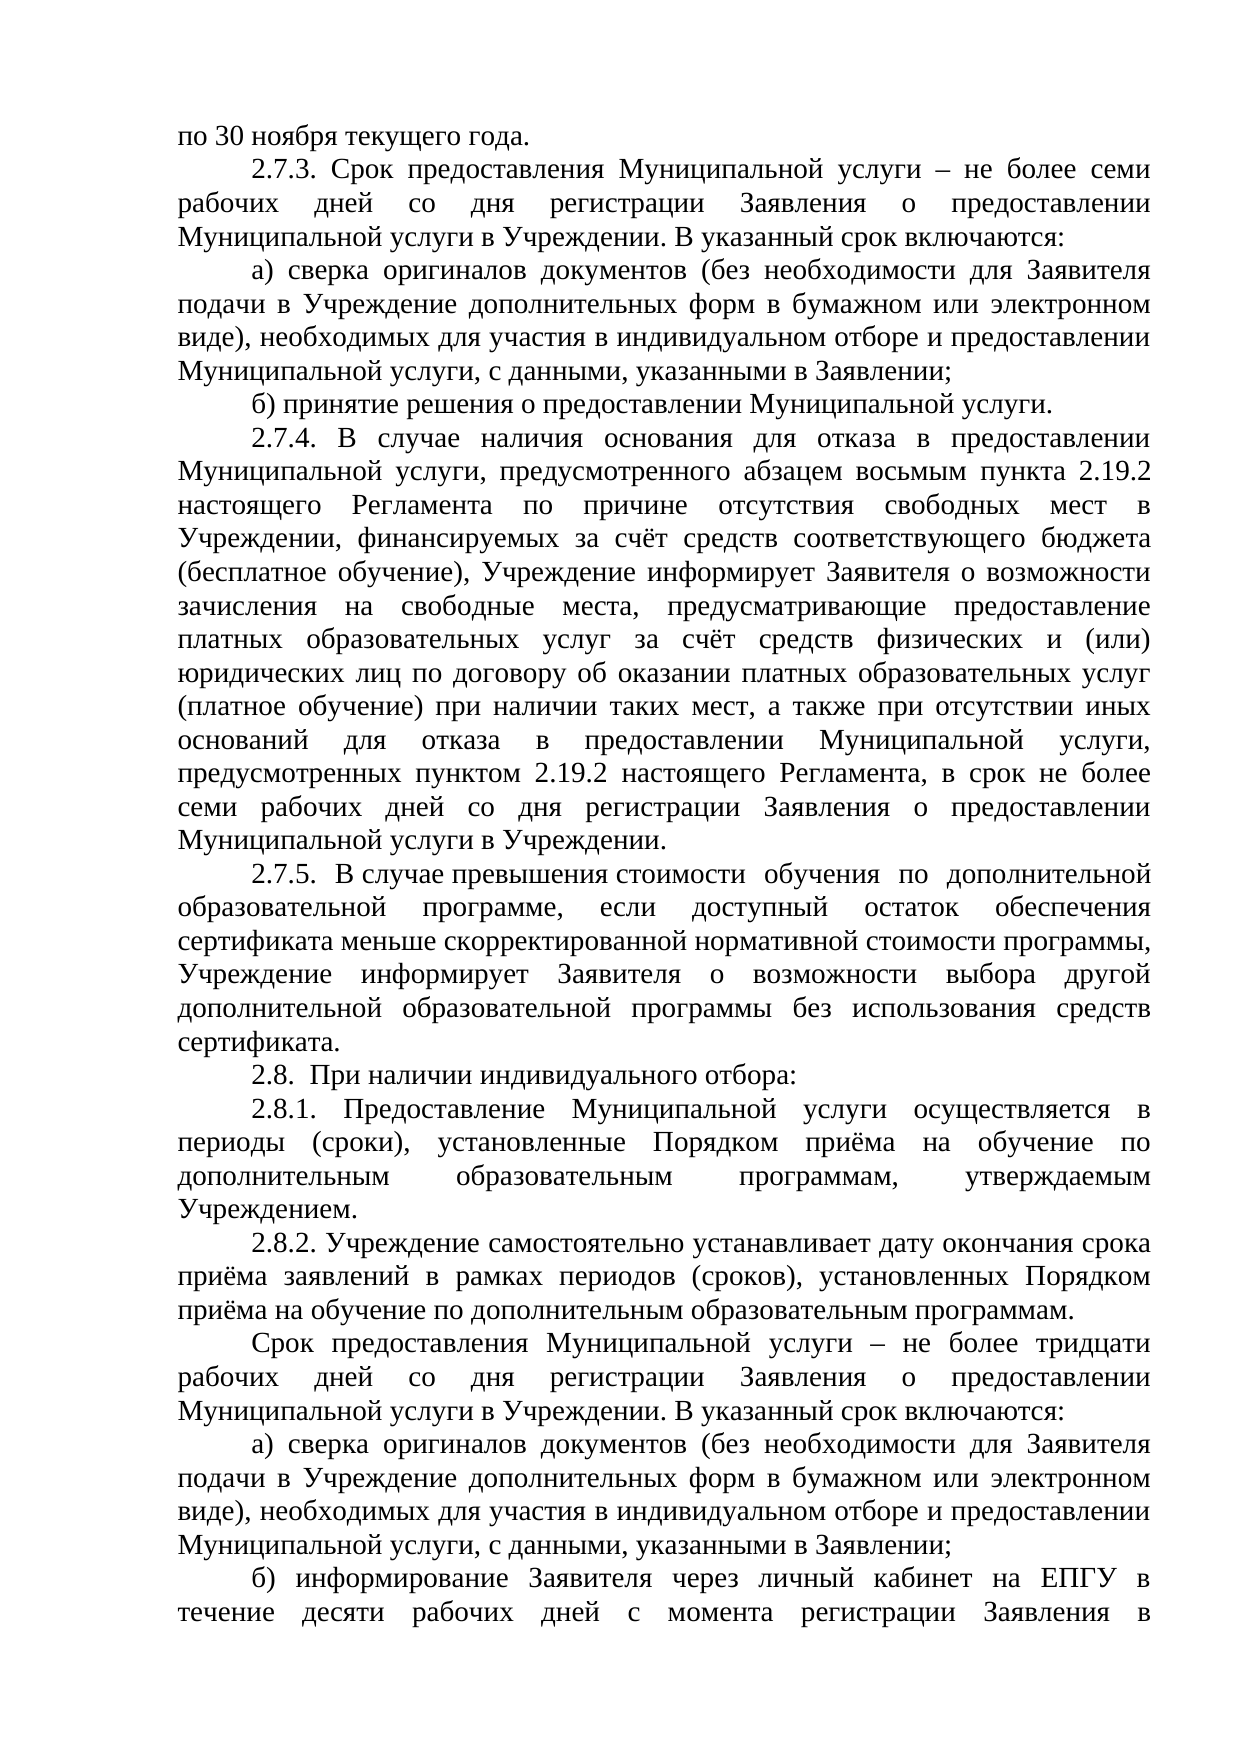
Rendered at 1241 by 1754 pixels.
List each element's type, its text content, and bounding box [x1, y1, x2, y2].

text 2.8.2. Учреждение самостоятельно устанавливает дату окончания срока приёма заявлений в рамках периодов (сроков), установленных Порядком приёма на обучение по дополнительным образовательным программам. [177, 1225, 1152, 1326]
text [177, 118, 1152, 152]
text а) сверка оригиналов документов (без необходимости для Заявителя подачи в Учреждение дополнительных форм в бумажном или электронном виде), необходимых для участия в индивидуальном отборе и предоставлении Муниципальной услуги, с данными, указанными в Заявлении; [177, 252, 1152, 386]
text 2.8. При наличии индивидуального отбора: [177, 1057, 1152, 1091]
text Срок предоставления Муниципальной услуги – не более тридцати рабочих дней со дня регистрации Заявления о предоставлении Муниципальной услуги в Учреждении. В указанный срок включаются: [177, 1326, 1152, 1426]
text а) сверка оригиналов документов (без необходимости для Заявителя подачи в Учреждение дополнительных форм в бумажном или электронном виде), необходимых для участия в индивидуальном отборе и предоставлении Муниципальной услуги, с данными, указанными в Заявлении; [177, 1426, 1152, 1560]
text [177, 1560, 1152, 1627]
text б) принятие решения о предоставлении Муниципальной услуги. [177, 386, 1152, 420]
text 2.7.3. Срок предоставления Муниципальной услуги – не более семи рабочих дней со дня регистрации Заявления о предоставлении Муниципальной услуги в Учреждении. В указанный срок включаются: [177, 152, 1152, 252]
text 2.8.1. Предоставление Муниципальной услуги осуществляется в периоды (сроки), установленные Порядком приёма на обучение по дополнительным образовательным программам, утверждаемым Учреждением. [177, 1091, 1152, 1225]
text 2.7.5. В случае превышения стоимости обучения по дополнительной образовательной программе, если доступный остаток обеспечения сертификата меньше скорректированной нормативной стоимости программы, Учреждение информирует Заявителя о возможности выбора другой дополнительной образовательной программы без использования средств сертификата. [177, 856, 1152, 1057]
text 2.7.4. В случае наличия основания для отказа в предоставлении Муниципальной услуги, предусмотренного абзацем восьмым пункта 2.19.2 настоящего Регламента по причине отсутствия свободных мест в Учреждении, финансируемых за счёт средств соответствующего бюджета (бесплатное обучение), Учреждение информирует Заявителя о возможности зачисления на свободные места, предусматривающие предоставление платных образовательных услуг за счёт средств физических и (или) юридических лиц по договору об оказании платных образовательных услуг (платное обучение) при наличии таких мест, а также при отсутствии иных оснований для отказа в предоставлении Муниципальной услуги, предусмотренных пунктом 2.19.2 настоящего Регламента, в срок не более семи рабочих дней со дня регистрации Заявления о предоставлении Муниципальной услуги в Учреждении. [177, 420, 1152, 856]
